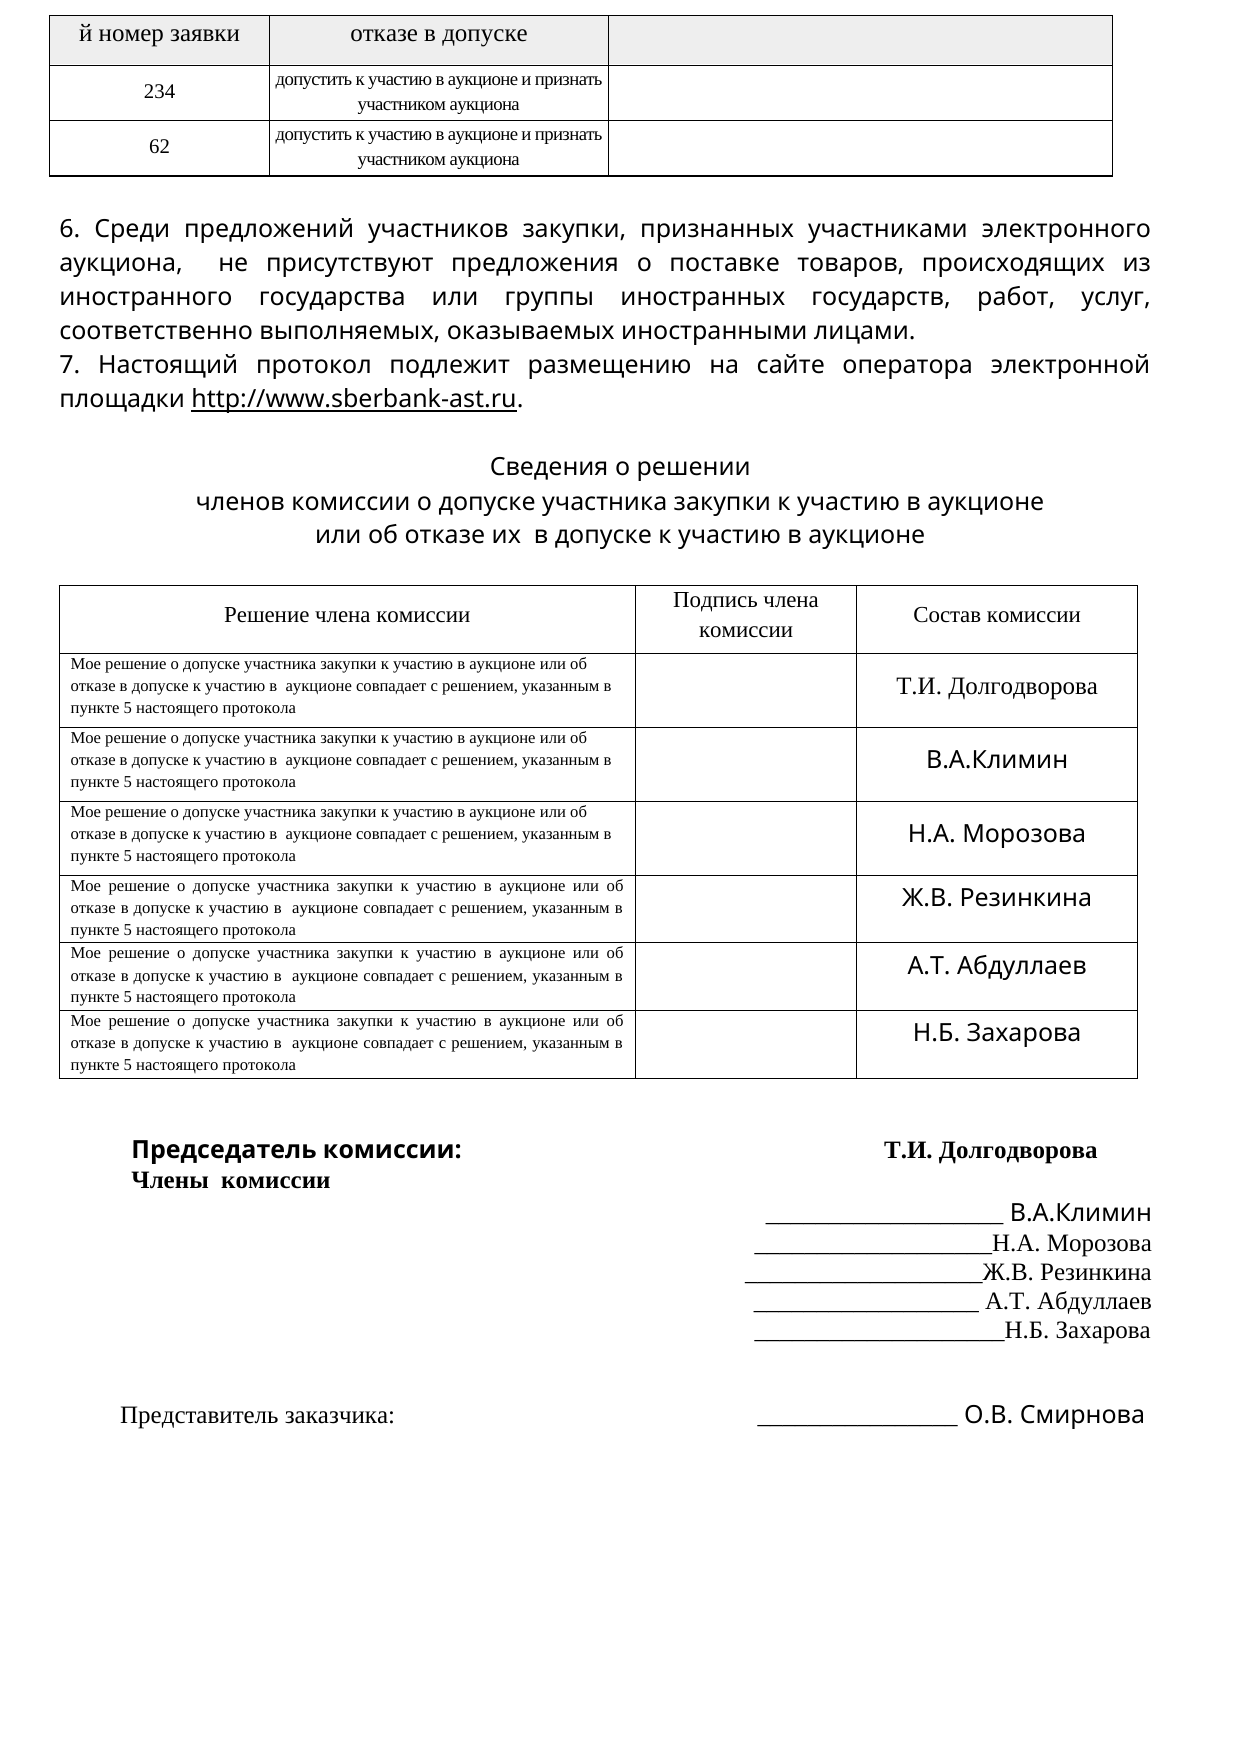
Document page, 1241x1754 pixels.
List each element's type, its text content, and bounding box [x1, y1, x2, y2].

table_cell [636, 728, 856, 801]
text 6. Среди предложений участников закупки, признанных участниками электронного аукциона, не присутствуют предложения о поставке товаров, происходящих из иностранного государства или группы иностранных государств, работ, услуг, соответственно выполняемых, оказываемых иностранными лицами. [59, 211, 1152, 347]
table_cell Мое решение о допуске участника закупки к участию в аукционе или об отказе в допуске к участию в аукционе совпадает с решением, указанным в пункте 5 настоящего протокола [60, 943, 635, 1010]
table_cell [609, 121, 1112, 175]
text или об отказе их в допуске к участию в аукционе [89, 517, 1152, 551]
text ___________________Н.А. Морозова [89, 1228, 1152, 1257]
table_cell А.Т. Абдуллаев [857, 943, 1137, 1010]
table_cell Мое решение о допуске участника закупки к участию в аукционе или об отказе в допуске к участию в аукционе совпадает с решением, указанным в пункте 5 настоящего протокола [60, 728, 635, 801]
table_cell Мое решение о допуске участника закупки к участию в аукционе или об отказе в допуске к участию в аукционе совпадает с решением, указанным в пункте 5 настоящего протокола [60, 802, 635, 874]
table_cell Мое решение о допуске участника закупки к участию в аукционе или об отказе в допуске к участию в аукционе совпадает с решением, указанным в пункте 5 настоящего протокола [60, 654, 635, 727]
table_header Подпись члена комиссии [636, 586, 856, 653]
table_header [270, 16, 608, 64]
table_cell 234 [50, 66, 269, 120]
table_cell Мое решение о допуске участника закупки к участию в аукционе или об отказе в допуске к участию в аукционе совпадает с решением, указанным в пункте 5 настоящего протокола [60, 1011, 635, 1078]
table_cell В.А.Климин [857, 728, 1137, 801]
table_cell Н.А. Морозова [857, 802, 1137, 874]
text Представитель заказчика: ________________ О.В. Смирнова [89, 1396, 1152, 1430]
table_cell допустить к участию в аукционе и признать участником аукциона [270, 66, 608, 120]
text ___________________Ж.В. Резинкина [89, 1257, 1152, 1286]
table_cell Т.И. Долгодворова [857, 654, 1137, 727]
table_header Состав комиссии [857, 586, 1137, 653]
table_cell [636, 876, 856, 942]
table_cell Мое решение о допуске участника закупки к участию в аукционе или об отказе в допуске к участию в аукционе совпадает с решением, указанным в пункте 5 настоящего протокола [60, 876, 635, 942]
text ____________________Н.Б. Захарова [89, 1315, 1152, 1372]
table_cell допустить к участию в аукционе и признать участником аукциона [270, 121, 608, 175]
text 7. Настоящий протокол подлежит размещению на сайте оператора электронной площадки http://www.sberbank-ast.ru. [59, 347, 1152, 415]
text Сведения о решении [89, 449, 1152, 483]
table_cell [609, 66, 1112, 120]
table_cell [636, 1011, 856, 1078]
text Члены комиссии [118, 1166, 1152, 1194]
table_cell [636, 654, 856, 727]
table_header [50, 16, 269, 64]
table_cell [636, 943, 856, 1010]
text Председатель комиссии: Т.И. Долгодворова [118, 1132, 1152, 1166]
table_header Решение члена комиссии [60, 586, 635, 653]
text ___________________ В.А.Климин [89, 1194, 1152, 1228]
table_cell Н.Б. Захарова [857, 1011, 1137, 1078]
table_cell 62 [50, 121, 269, 175]
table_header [609, 16, 1112, 64]
table_cell [636, 802, 856, 874]
table_cell Ж.В. Резинкина [857, 876, 1137, 942]
text членов комиссии о допуске участника закупки к участию в аукционе [89, 483, 1152, 517]
text __________________ А.Т. Абдуллаев [89, 1286, 1152, 1315]
